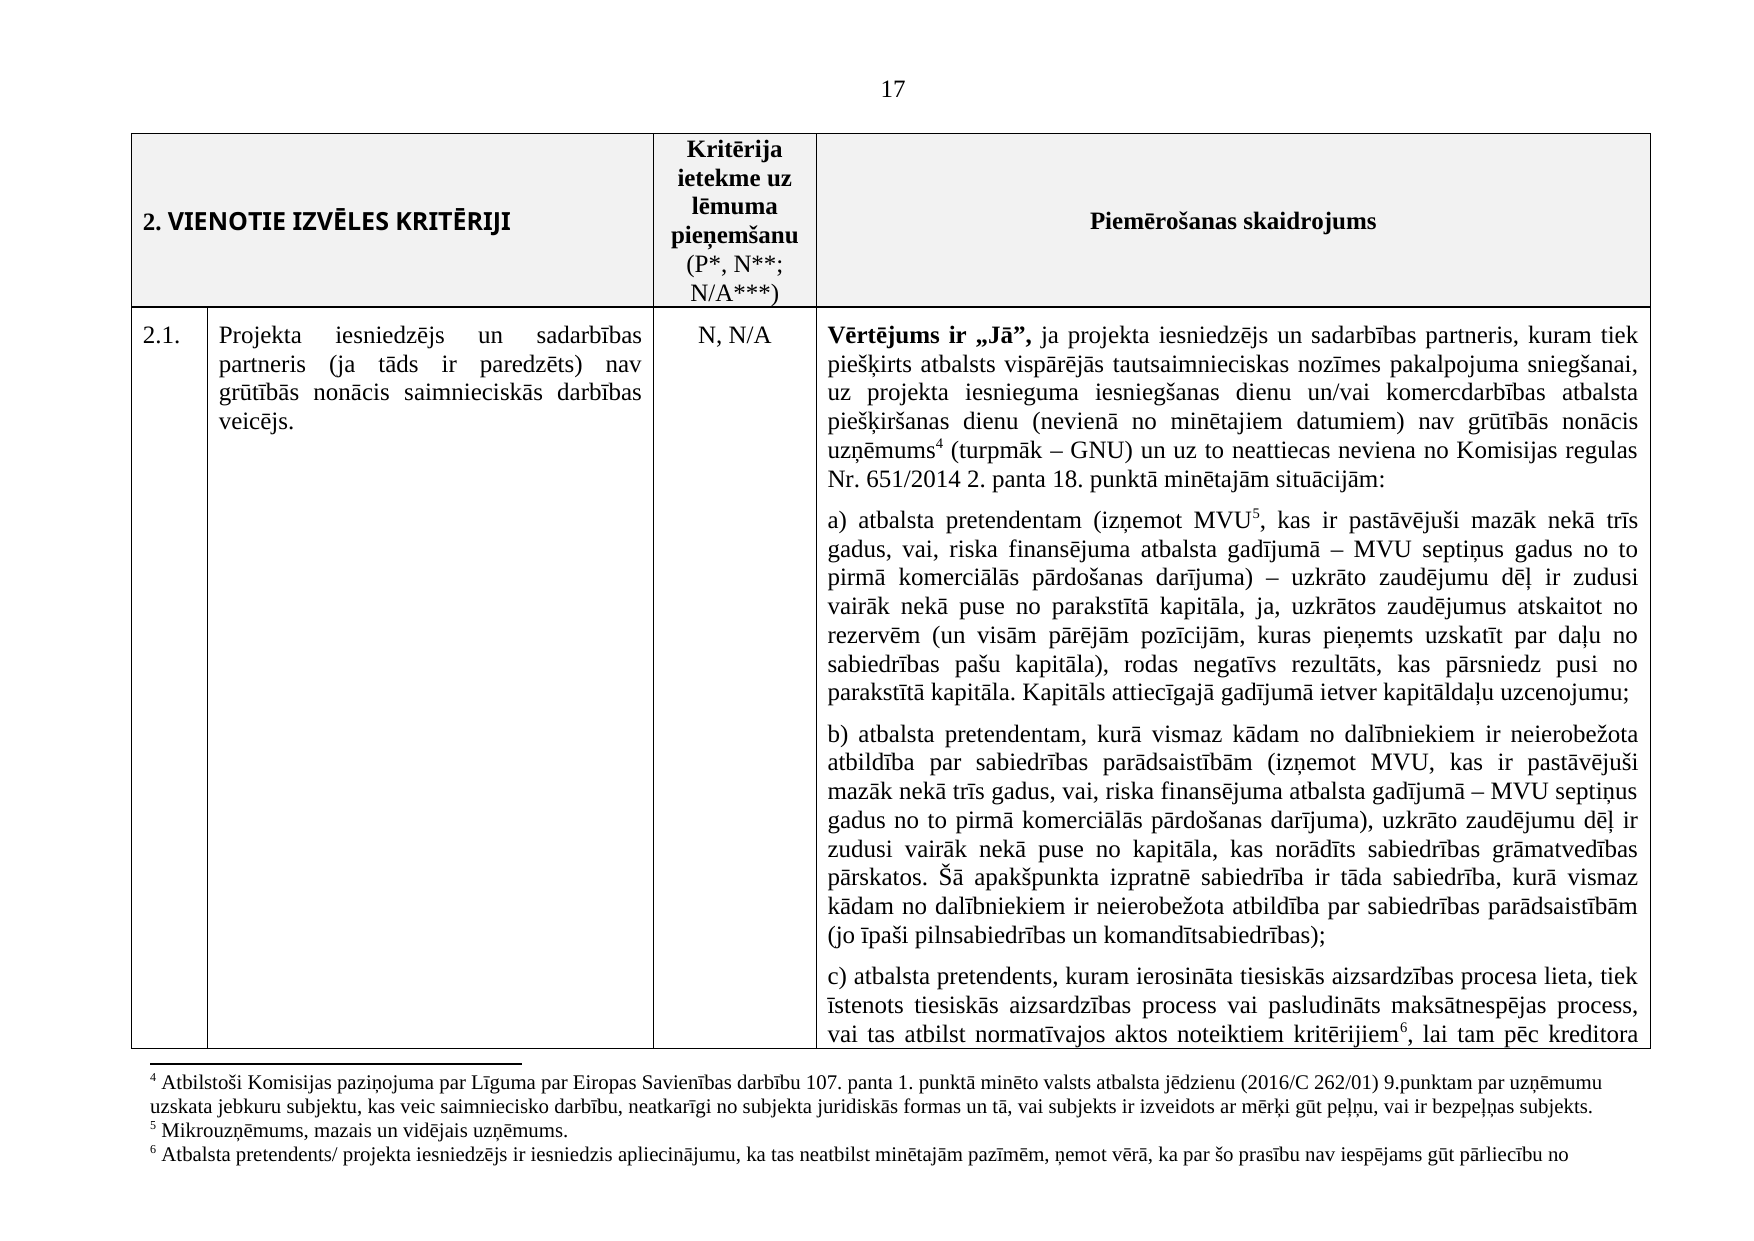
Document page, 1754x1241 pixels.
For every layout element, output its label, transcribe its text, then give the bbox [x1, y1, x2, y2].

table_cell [208, 308, 653, 1047]
table_cell 2. vienotie izvēles kritēriji [132, 134, 653, 306]
table_cell 2.1. [132, 308, 207, 1047]
table_cell N, N/A [654, 308, 816, 1047]
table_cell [817, 308, 1650, 1047]
table_cell Piemērošanas skaidrojums [817, 134, 1650, 306]
table_cell Kritērija ietekme uz lēmuma pieņemšanu (P*, N**; N/A***) [654, 134, 816, 306]
